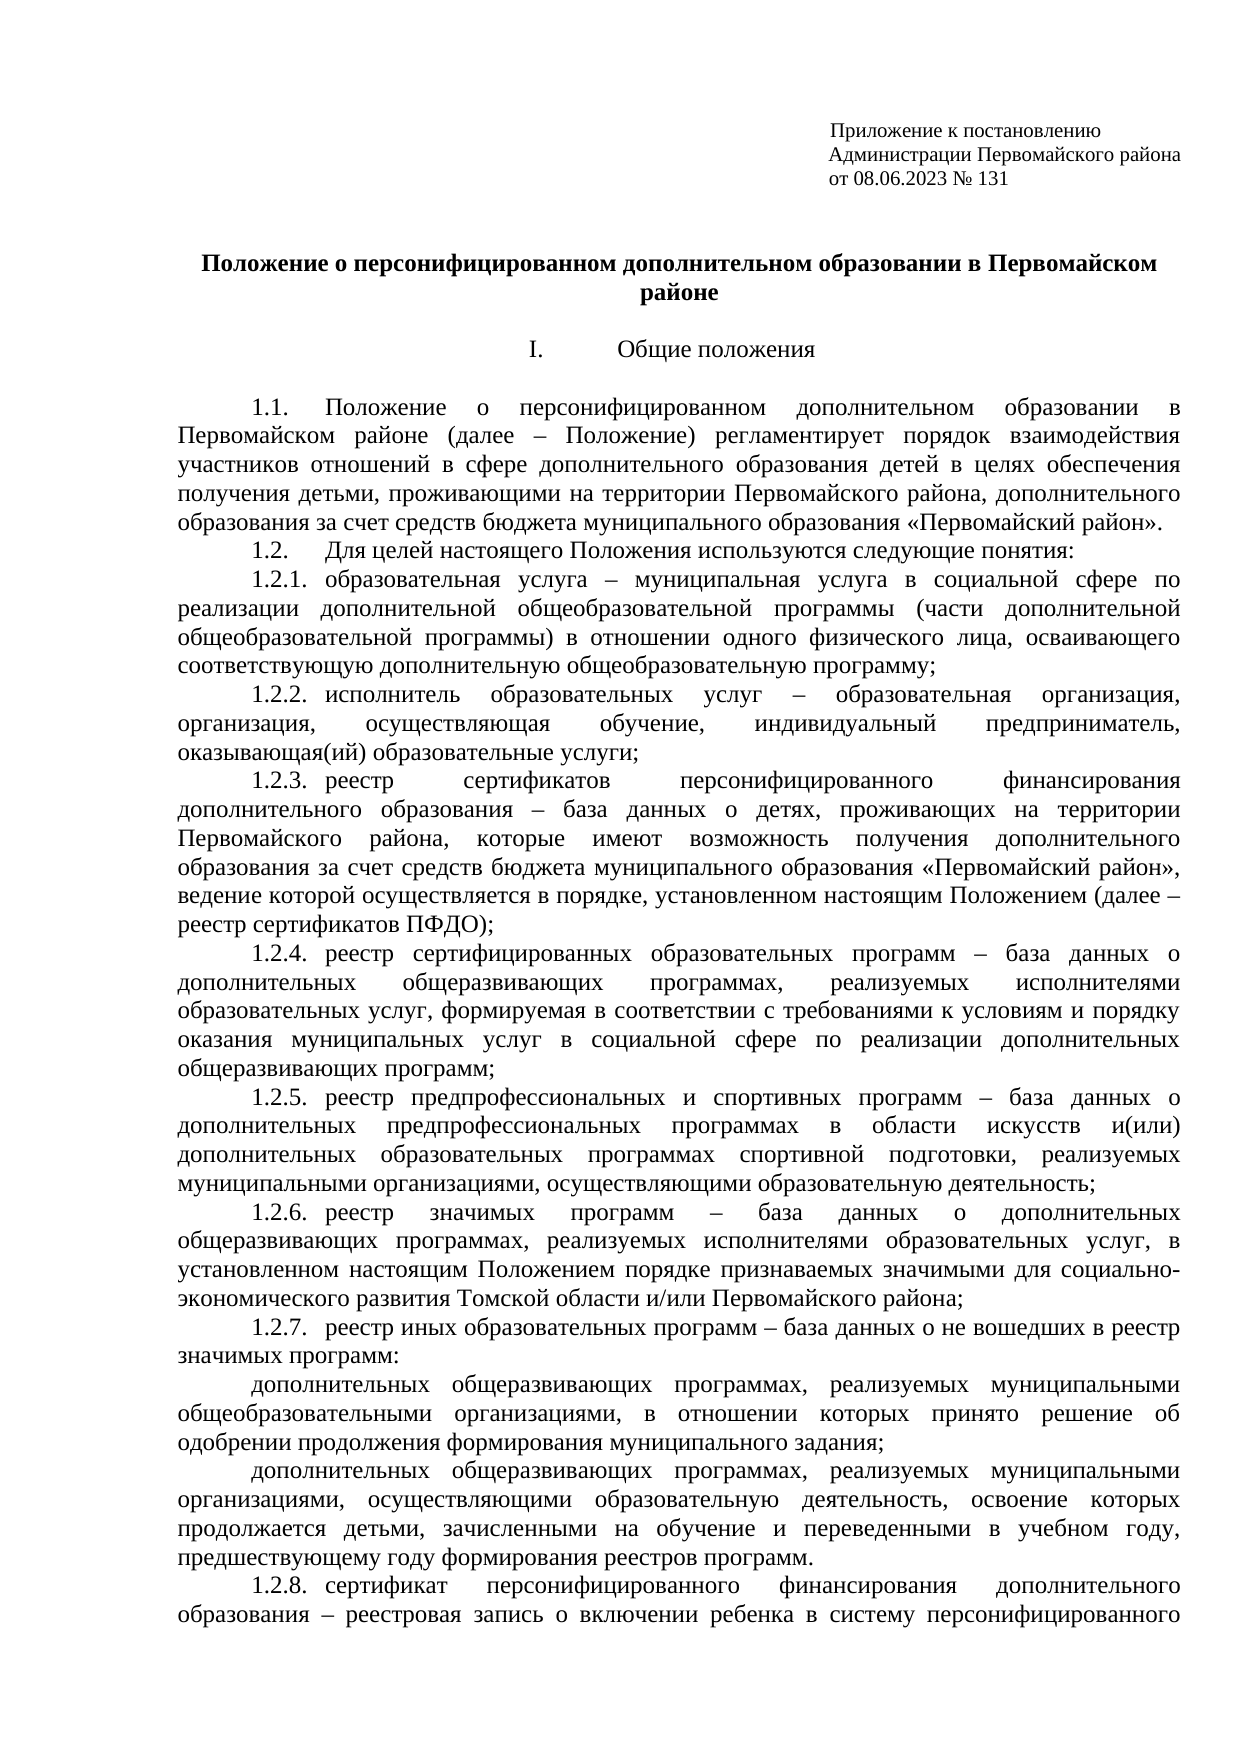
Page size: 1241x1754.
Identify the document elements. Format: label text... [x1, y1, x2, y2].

list Общие положения [177, 334, 1181, 363]
text Приложение к постановлению [177, 118, 1181, 142]
list Положение о персонифицированном дополнительном образовании в Первомайском районе (далее – Положение) регламентирует порядок взаимодействия участников отношений в сфере дополнительного образования детей в целях обеспечения получения детьми, проживающими на территории Первомайского района, дополнительного образования за счет средств бюджета муниципального образования «Первомайский район». [177, 392, 1181, 535]
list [177, 1570, 1181, 1628]
list Для целей настоящего Положения используются следующие понятия: [177, 535, 1181, 564]
text от 08.06.2023 № 131 [177, 166, 1181, 190]
text Положение о персонифицированном дополнительном образовании в Первомайском районе [177, 248, 1181, 305]
list реестр иных образовательных программ – база данных о не вошедших в реестр значимых программ: [177, 1312, 1181, 1369]
list образовательная услуга – муниципальная услуга в социальной сфере по реализации дополнительной общеобразовательной программы (части дополнительной общеобразовательной программы) в отношении одного физического лица, осваивающего соответствующую дополнительную общеобразовательную программу; [177, 564, 1181, 679]
list исполнитель образовательных услуг – образовательная организация, организация, осуществляющая обучение, индивидуальный предприниматель, оказывающая(ий) образовательные услуги; [177, 679, 1181, 765]
list дополнительных общеразвивающих программах, реализуемых муниципальными организациями, осуществляющими образовательную деятельность, освоение которых продолжается детьми, зачисленными на обучение и переведенными в учебном году, предшествующему году формирования реестров программ. [177, 1455, 1181, 1570]
list реестр сертифицированных образовательных программ – база данных о дополнительных общеразвивающих программах, реализуемых исполнителями образовательных услуг, формируемая в соответствии с требованиями к условиям и порядку оказания муниципальных услуг в социальной сфере по реализации дополнительных общеразвивающих программ; [177, 938, 1181, 1082]
list реестр предпрофессиональных и спортивных программ – база данных о дополнительных предпрофессиональных программах в области искусств и(или) дополнительных образовательных программах спортивной подготовки, реализуемых муниципальными организациями, осуществляющими образовательную деятельность; [177, 1082, 1181, 1197]
text Администрации Первомайского района [177, 142, 1181, 166]
list дополнительных общеразвивающих программах, реализуемых муниципальными общеобразовательными организациями, в отношении которых принято решение об одобрении продолжения формирования муниципального задания; [177, 1369, 1181, 1455]
list реестр сертификатов персонифицированного финансирования дополнительного образования – база данных о детях, проживающих на территории Первомайского района, которые имеют возможность получения дополнительного образования за счет средств бюджета муниципального образования «Первомайский район», ведение которой осуществляется в порядке, установленном настоящим Положением (далее – реестр сертификатов ПФДО); [177, 765, 1181, 938]
list реестр значимых программ – база данных о дополнительных общеразвивающих программах, реализуемых исполнителями образовательных услуг, в установленном настоящим Положением порядке признаваемых значимыми для социально-экономического развития Томской области и/или Первомайского района; [177, 1197, 1181, 1312]
